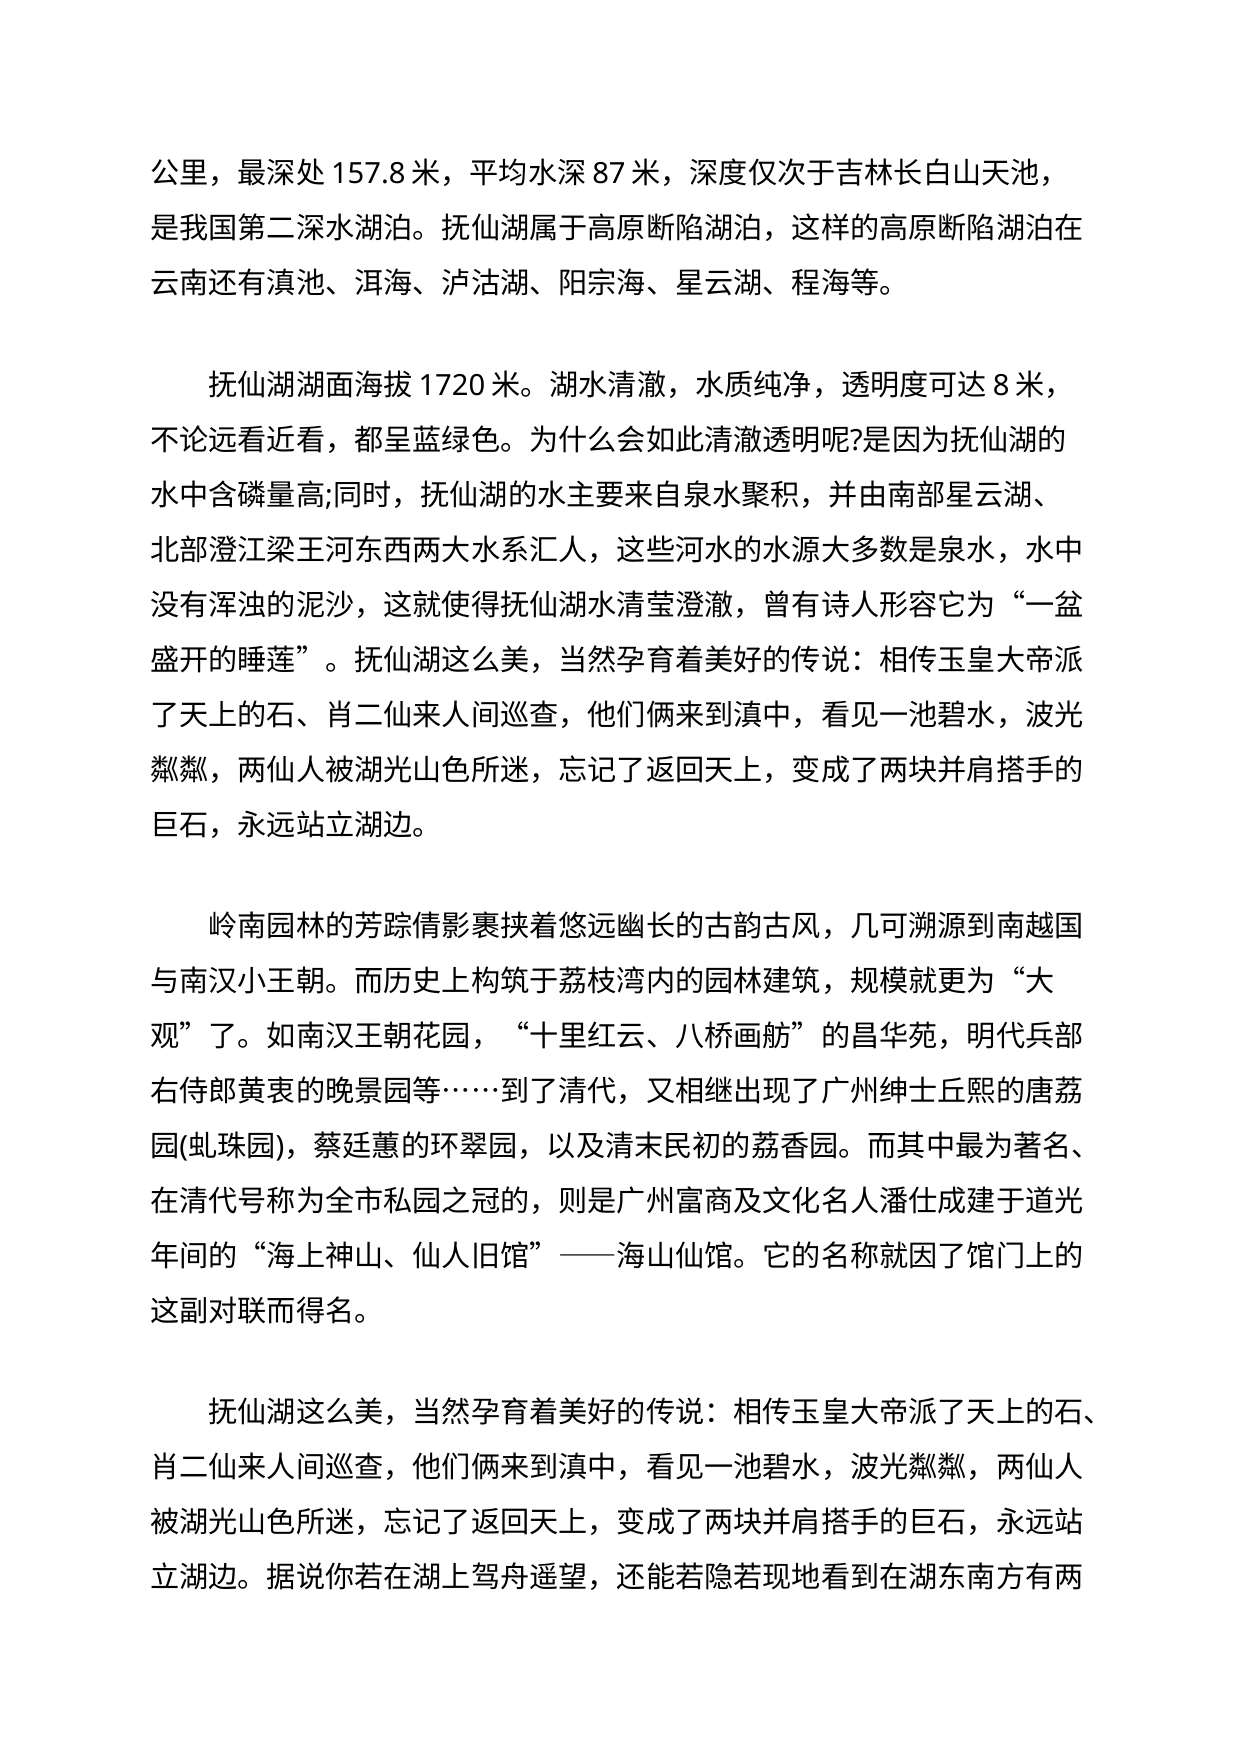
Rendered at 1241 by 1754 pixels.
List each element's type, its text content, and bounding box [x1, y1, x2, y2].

text 抚仙湖湖面海拔1720米。湖水清澈，水质纯净，透明度可达8米，不论远看近看，都呈蓝绿色。为什么会如此清澈透明呢?是因为抚仙湖的水中含磷量高;同时，抚仙湖的水主要来自泉水聚积，并由南部星云湖、北部澄江梁王河东西两大水系汇人，这些河水的水源大多数是泉水，水中没有浑浊的泥沙，这就使得抚仙湖水清莹澄澈，曾有诗人形容它为“一盆盛开的睡莲”。抚仙湖这么美，当然孕育着美好的传说：相传玉皇大帝派了天上的石、肖二仙来人间巡查，他们俩来到滇中，看见一池碧水，波光粼粼，两仙人被湖光山色所迷，忘记了返回天上，变成了两块并肩搭手的巨石，永远站立湖边。 [150, 362, 1090, 843]
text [150, 1389, 1090, 1596]
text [150, 150, 1090, 302]
text 岭南园林的芳踪倩影裹挟着悠远幽长的古韵古风，几可溯源到南越国与南汉小王朝。而历史上构筑于荔枝湾内的园林建筑，规模就更为“大观”了。如南汉王朝花园，“十里红云、八桥画舫”的昌华苑，明代兵部右侍郎黄衷的晚景园等……到了清代，又相继出现了广州绅士丘熙的唐荔园(虬珠园)，蔡廷蕙的环翠园，以及清末民初的荔香园。而其中最为著名、在清代号称为全市私园之冠的，则是广州富商及文化名人潘仕成建于道光年间的“海上神山、仙人旧馆”——海山仙馆。它的名称就因了馆门上的这副对联而得名。 [150, 903, 1090, 1329]
